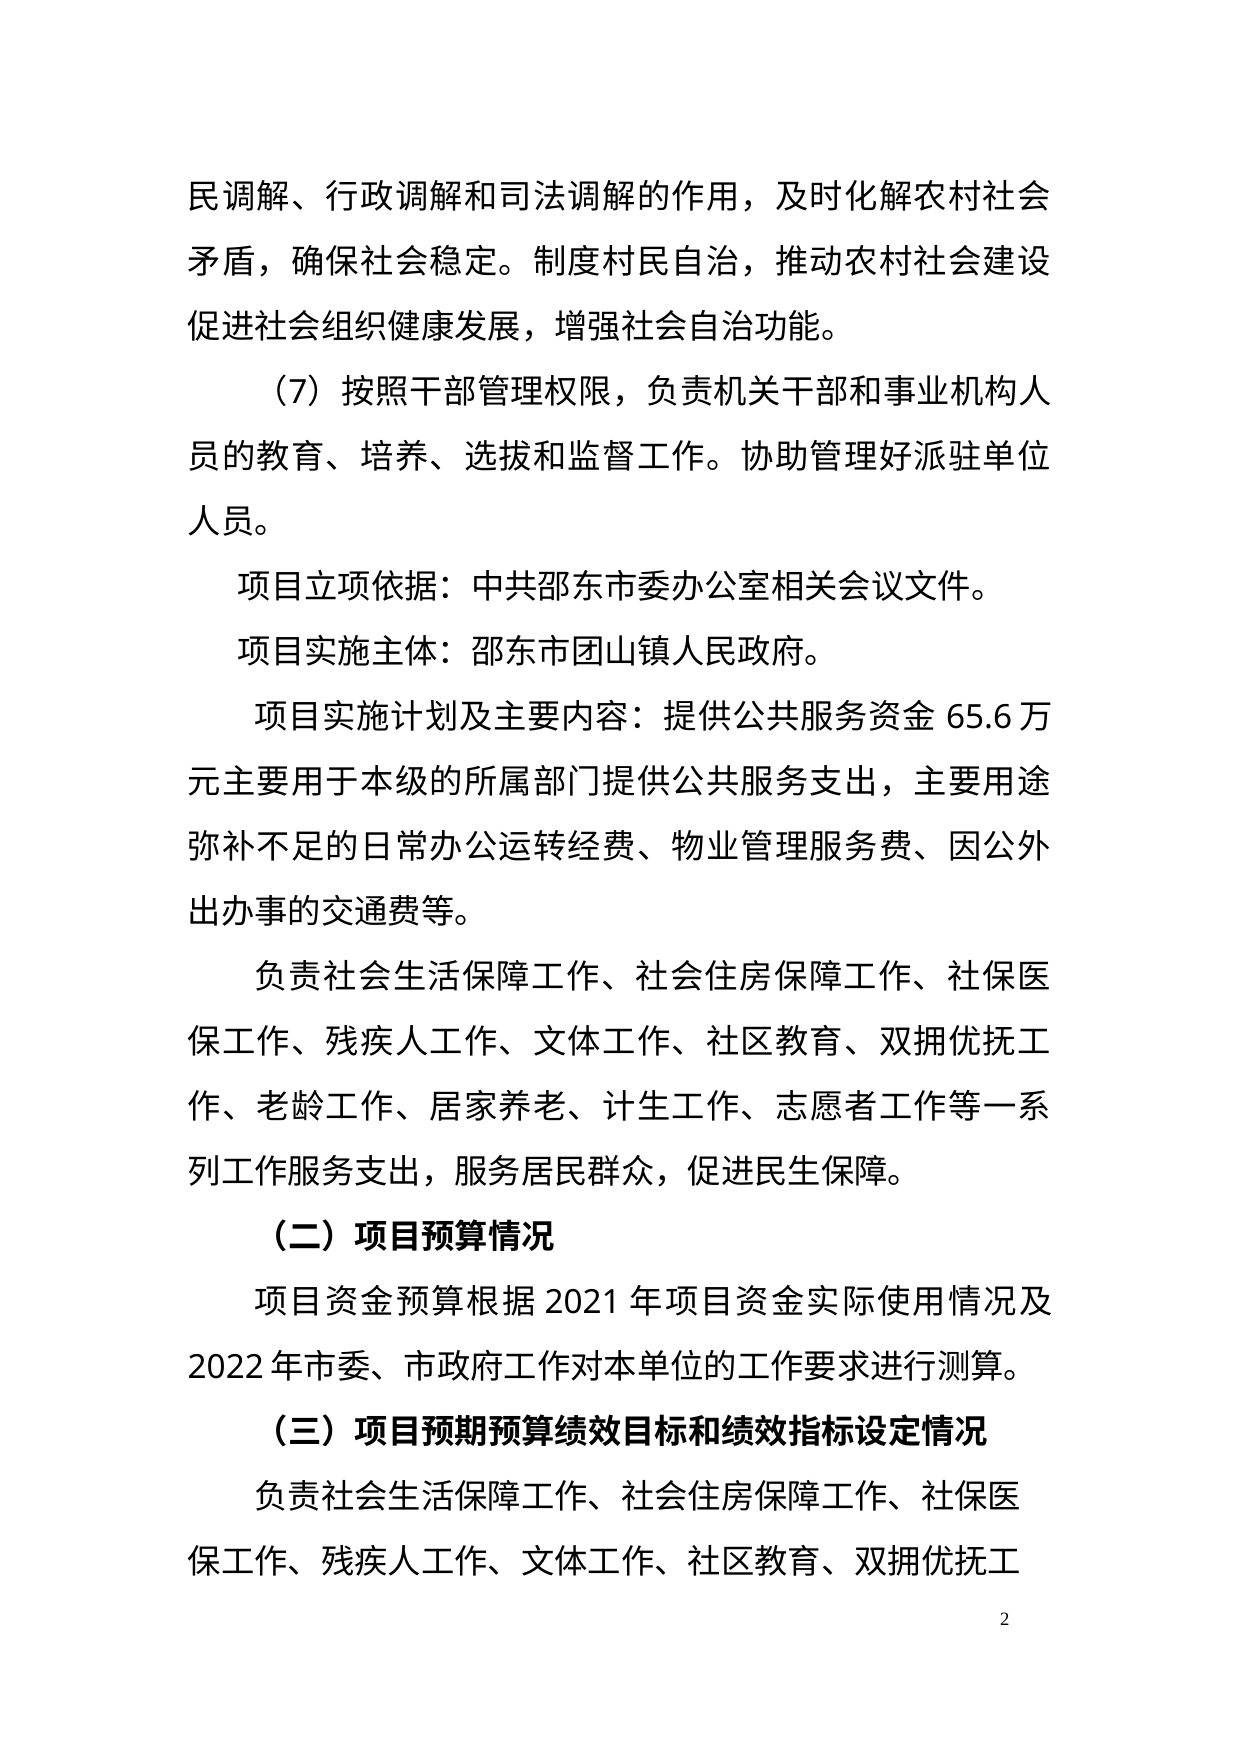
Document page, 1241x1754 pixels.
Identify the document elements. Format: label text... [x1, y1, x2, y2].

text 负责社会生活保障工作、社会住房保障工作、社保医保工作、残疾人工作、文体工作、社区教育、双拥优抚工作、老龄工作、居家养老、计生工作、志愿者工作等一系列工作服务支出，服务居民群众，促进民生保障。 [187, 942, 1053, 1202]
text 项目资金预算根据2021年项目资金实际使用情况及2022年市委、市政府工作对本单位的工作要求进行测算。 [187, 1267, 1053, 1397]
text （二）项目预算情况 [187, 1202, 1053, 1267]
text 项目实施计划及主要内容：提供公共服务资金65.6万元主要用于本级的所属部门提供公共服务支出，主要用途：弥补不足的日常办公运转经费、物业管理服务费、因公外出办事的交通费等。 [187, 682, 1053, 942]
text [187, 1462, 1053, 1592]
text （7）按照干部管理权限，负责机关干部和事业机构人员的教育、培养、选拔和监督工作。协助管理好派驻单位人员。 [187, 357, 1053, 552]
text 项目实施主体：邵东市团山镇人民政府。 [187, 617, 1053, 682]
text 项目立项依据：中共邵东市委办公室相关会议文件。 [187, 552, 1053, 617]
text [187, 162, 1053, 357]
text （三）项目预期预算绩效目标和绩效指标设定情况 [187, 1397, 1053, 1462]
